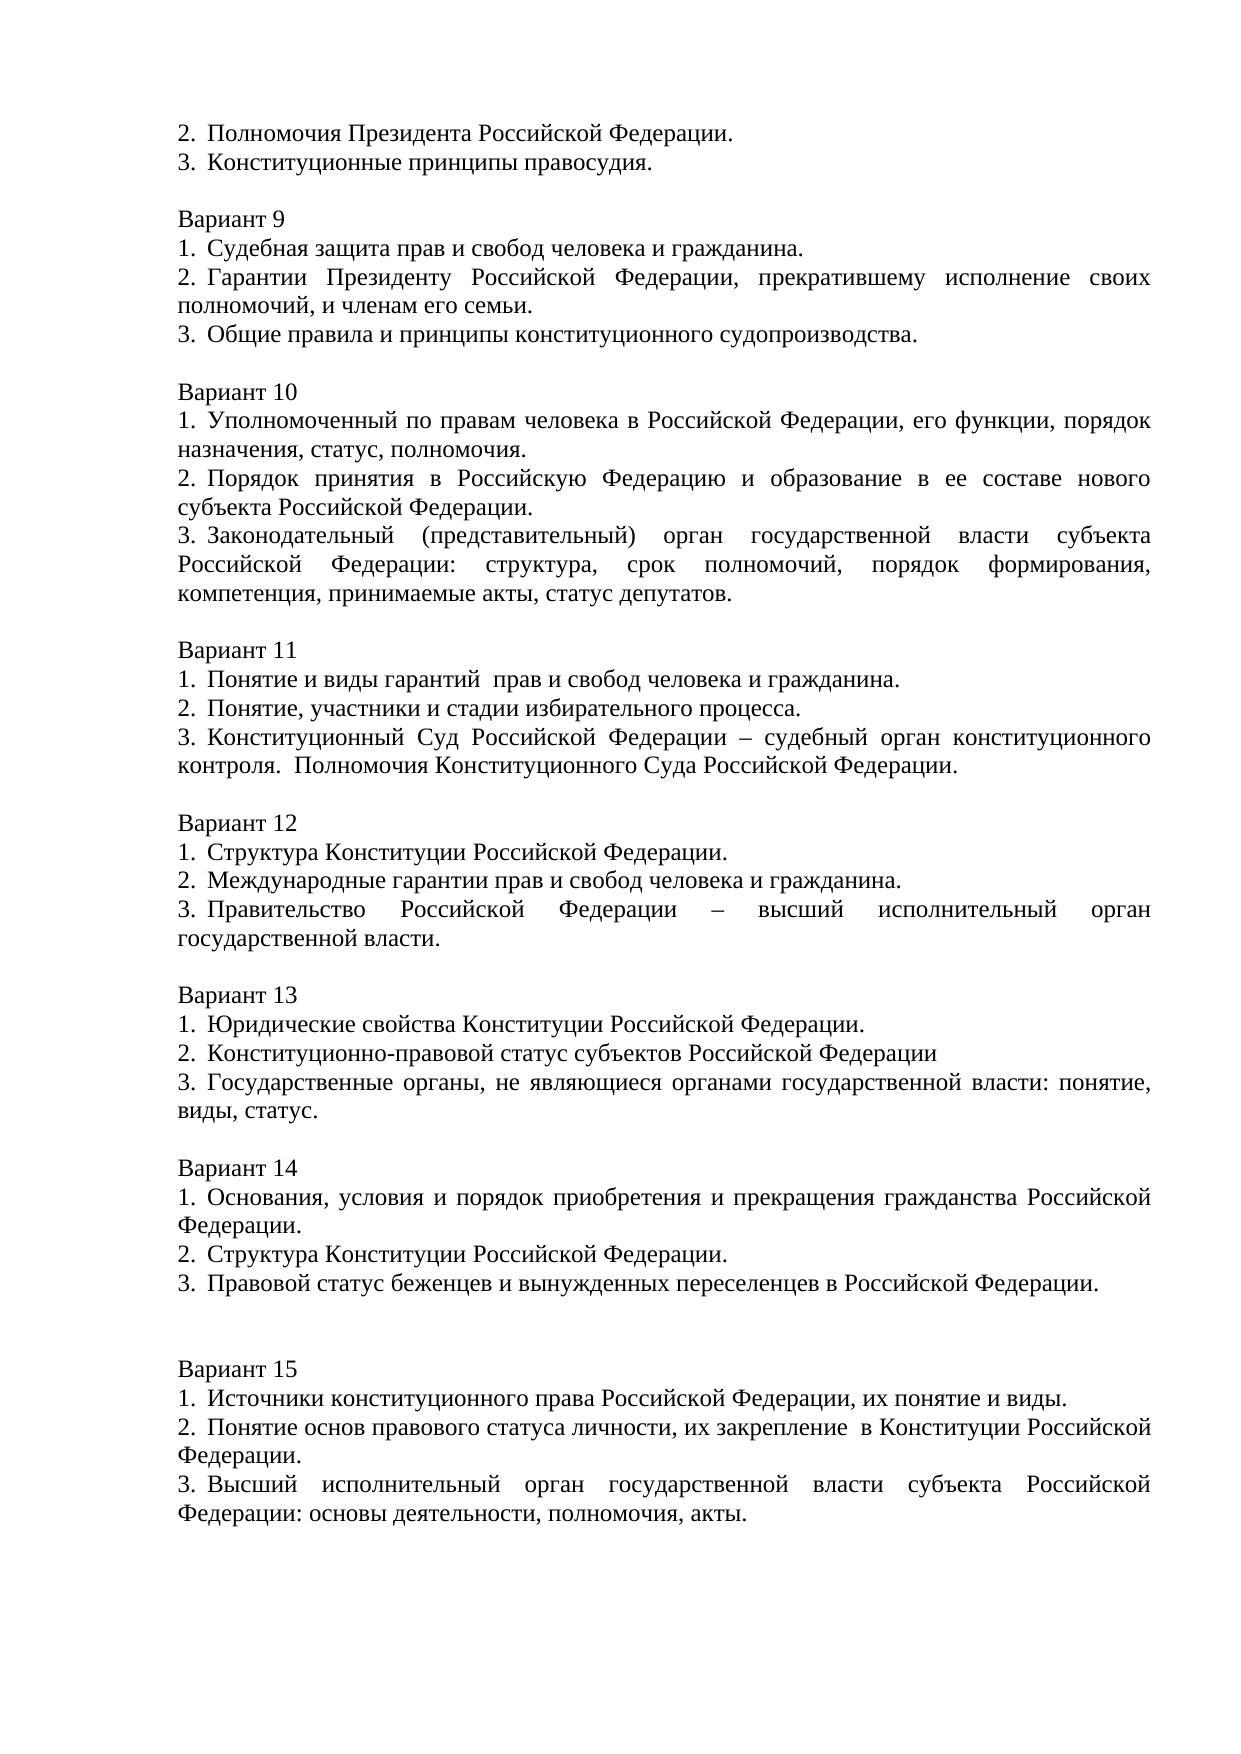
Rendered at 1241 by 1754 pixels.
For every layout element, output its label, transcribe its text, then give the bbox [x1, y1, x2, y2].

list Источники конституционного права Российской Федерации, их понятие и виды. [177, 1383, 1152, 1412]
list Структура Конституции Российской Федерации. [177, 1239, 1152, 1268]
list Правовой статус беженцев и вынужденных переселенцев в Российской Федерации. [177, 1268, 1152, 1297]
list Конституционные принципы правосудия. [177, 147, 1152, 176]
list Полномочия Президента Российской Федерации. [177, 118, 1152, 147]
list Правительство Российской Федерации – высший исполнительный орган государственной власти. [177, 894, 1152, 952]
text Вариант 10 [177, 377, 1152, 406]
text Вариант 12 [177, 808, 1152, 837]
list Конституционный Суд Российской Федерации – судебный орган конституционного контроля. Полномочия Конституционного Суда Российской Федерации. [177, 722, 1152, 779]
list Конституционно-правовой статус субъектов Российской Федерации [177, 1038, 1152, 1067]
list Понятие и виды гарантий прав и свобод человека и гражданина. [177, 664, 1152, 693]
list Государственные органы, не являющиеся органами государственной власти: понятие, виды, статус. [177, 1067, 1152, 1124]
list Судебная защита прав и свобод человека и гражданина. [177, 233, 1152, 262]
list Основания, условия и порядок приобретения и прекращения гражданства Российской Федерации. [177, 1182, 1152, 1239]
list Структура Конституции Российской Федерации. [177, 837, 1152, 866]
list Высший исполнительный орган государственной власти субъекта Российской Федерации: основы деятельности, полномочия, акты. [177, 1469, 1152, 1527]
text Вариант 13 [177, 981, 1152, 1009]
list Общие правила и принципы конституционного судопроизводства. [177, 319, 1152, 348]
list Уполномоченный по правам человека в Российской Федерации, его функции, порядок назначения, статус, полномочия. [177, 406, 1152, 463]
text Вариант 15 [177, 1354, 1152, 1383]
list Понятие основ правового статуса личности, их закрепление в Конституции Российской Федерации. [177, 1412, 1152, 1469]
list Законодательный (представительный) орган государственной власти субъекта Российской Федерации: структура, срок полномочий, порядок формирования, компетенция, принимаемые акты, статус депутатов. [177, 521, 1152, 607]
list Международные гарантии прав и свобод человека и гражданина. [177, 866, 1152, 894]
text Вариант 14 [177, 1153, 1152, 1182]
list Порядок принятия в Российскую Федерацию и образование в ее составе нового субъекта Российской Федерации. [177, 463, 1152, 521]
text Вариант 9 [177, 204, 1152, 233]
text Вариант 11 [177, 636, 1152, 664]
list Юридические свойства Конституции Российской Федерации. [177, 1009, 1152, 1038]
list Гарантии Президенту Российской Федерации, прекратившему исполнение своих полномочий, и членам его семьи. [177, 262, 1152, 319]
list Понятие, участники и стадии избирательного процесса. [177, 693, 1152, 722]
